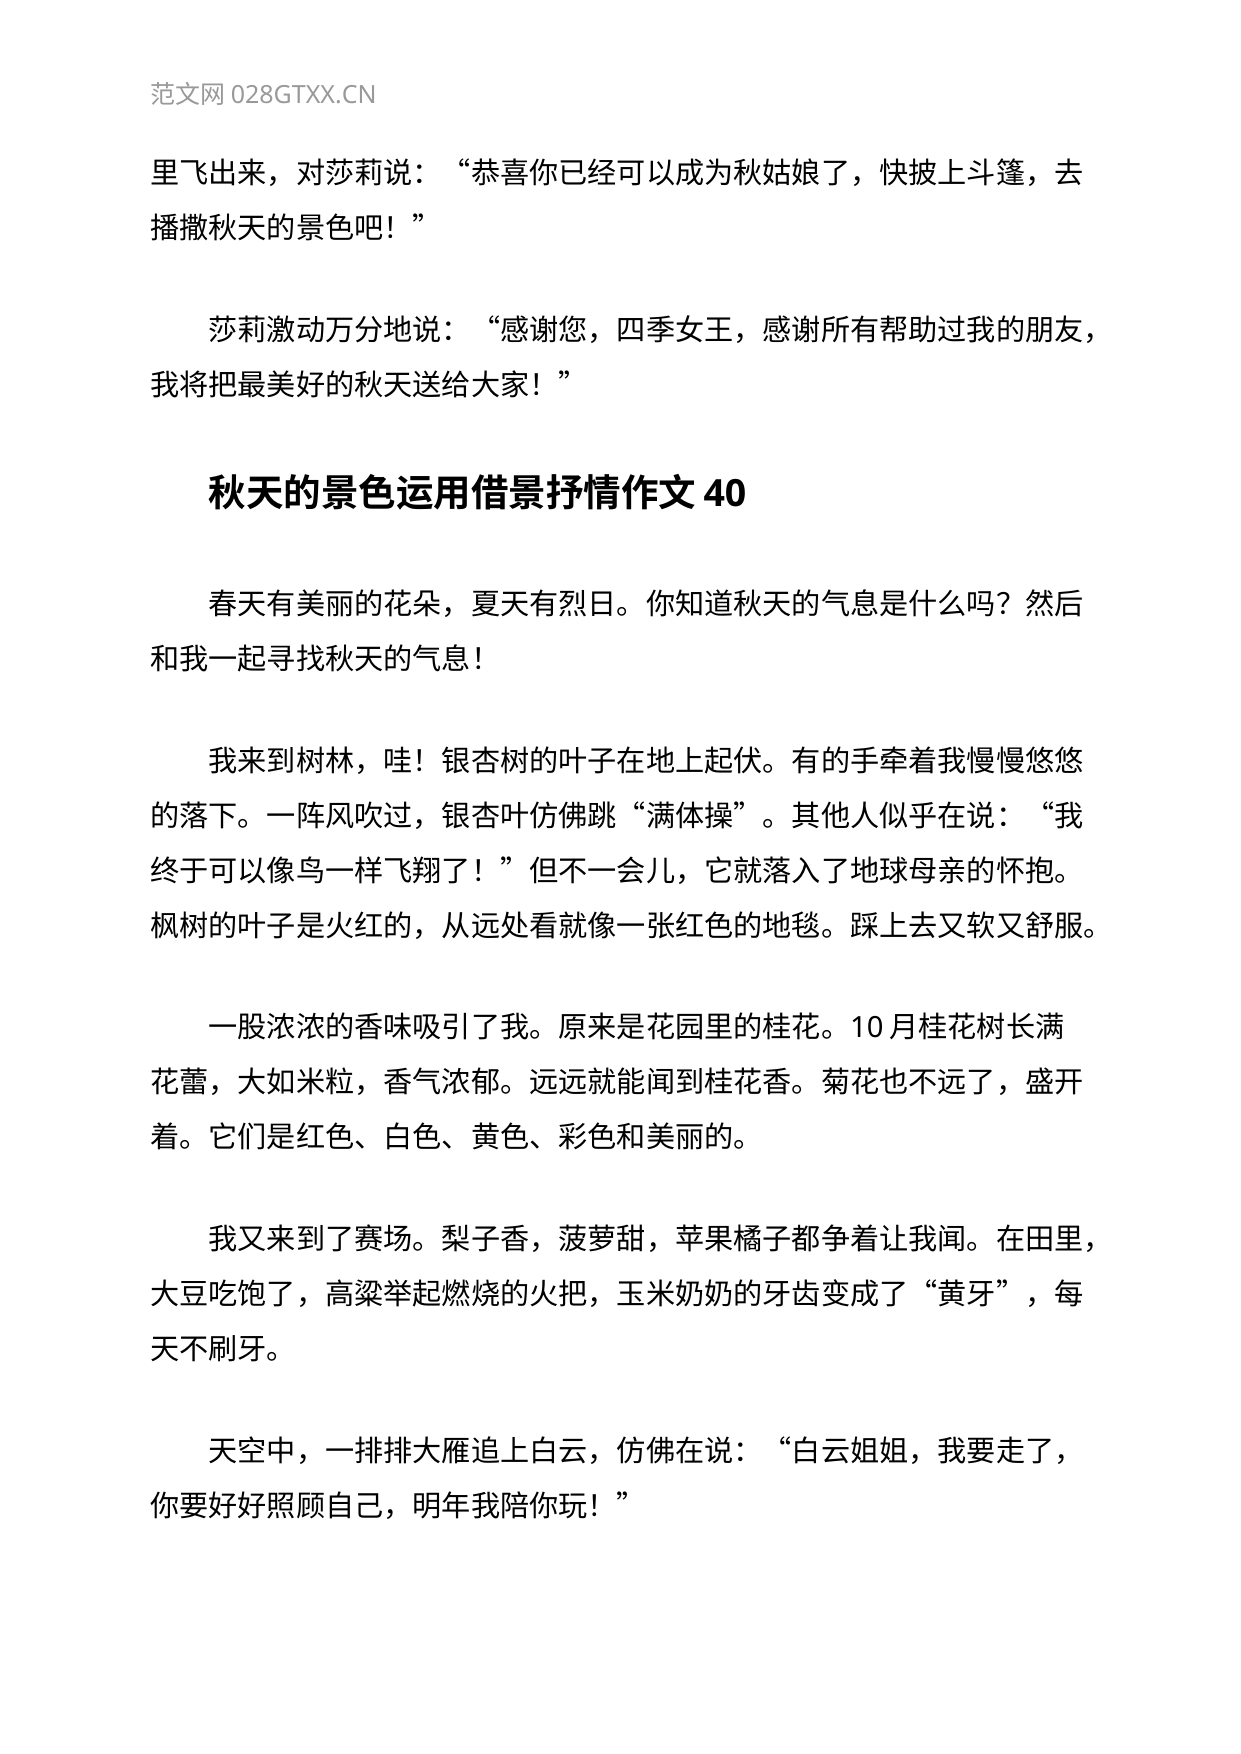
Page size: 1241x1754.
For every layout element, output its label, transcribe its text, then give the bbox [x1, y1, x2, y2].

text 春天有美丽的花朵，夏天有烈日。你知道秋天的气息是什么吗？然后和我一起寻找秋天的气息！ [150, 581, 1090, 678]
text 秋天的景色运用借景抒情作文40 [150, 463, 1090, 518]
text 一股浓浓的香味吸引了我。原来是花园里的桂花。10月桂花树长满花蕾，大如米粒，香气浓郁。远远就能闻到桂花香。菊花也不远了，盛开着。它们是红色、白色、黄色、彩色和美丽的。 [150, 1004, 1090, 1156]
text 我来到树林，哇！银杏树的叶子在地上起伏。有的手牵着我慢慢悠悠的落下。一阵风吹过，银杏叶仿佛跳“满体操”。其他人似乎在说：“我终于可以像鸟一样飞翔了！”但不一会儿，它就落入了地球母亲的怀抱。枫树的叶子是火红的，从远处看就像一张红色的地毯。踩上去又软又舒服。 [150, 738, 1090, 944]
text 莎莉激动万分地说：“感谢您，四季女王，感谢所有帮助过我的朋友，我将把最美好的秋天送给大家！” [150, 307, 1090, 404]
text 天空中，一排排大雁追上白云，仿佛在说：“白云姐姐，我要走了，你要好好照顾自己，明年我陪你玩！” [150, 1427, 1090, 1524]
text 我又来到了赛场。梨子香，菠萝甜，苹果橘子都争着让我闻。在田里，大豆吃饱了，高粱举起燃烧的火把，玉米奶奶的牙齿变成了“黄牙”，每天不刷牙。 [150, 1216, 1090, 1368]
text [150, 150, 1090, 247]
